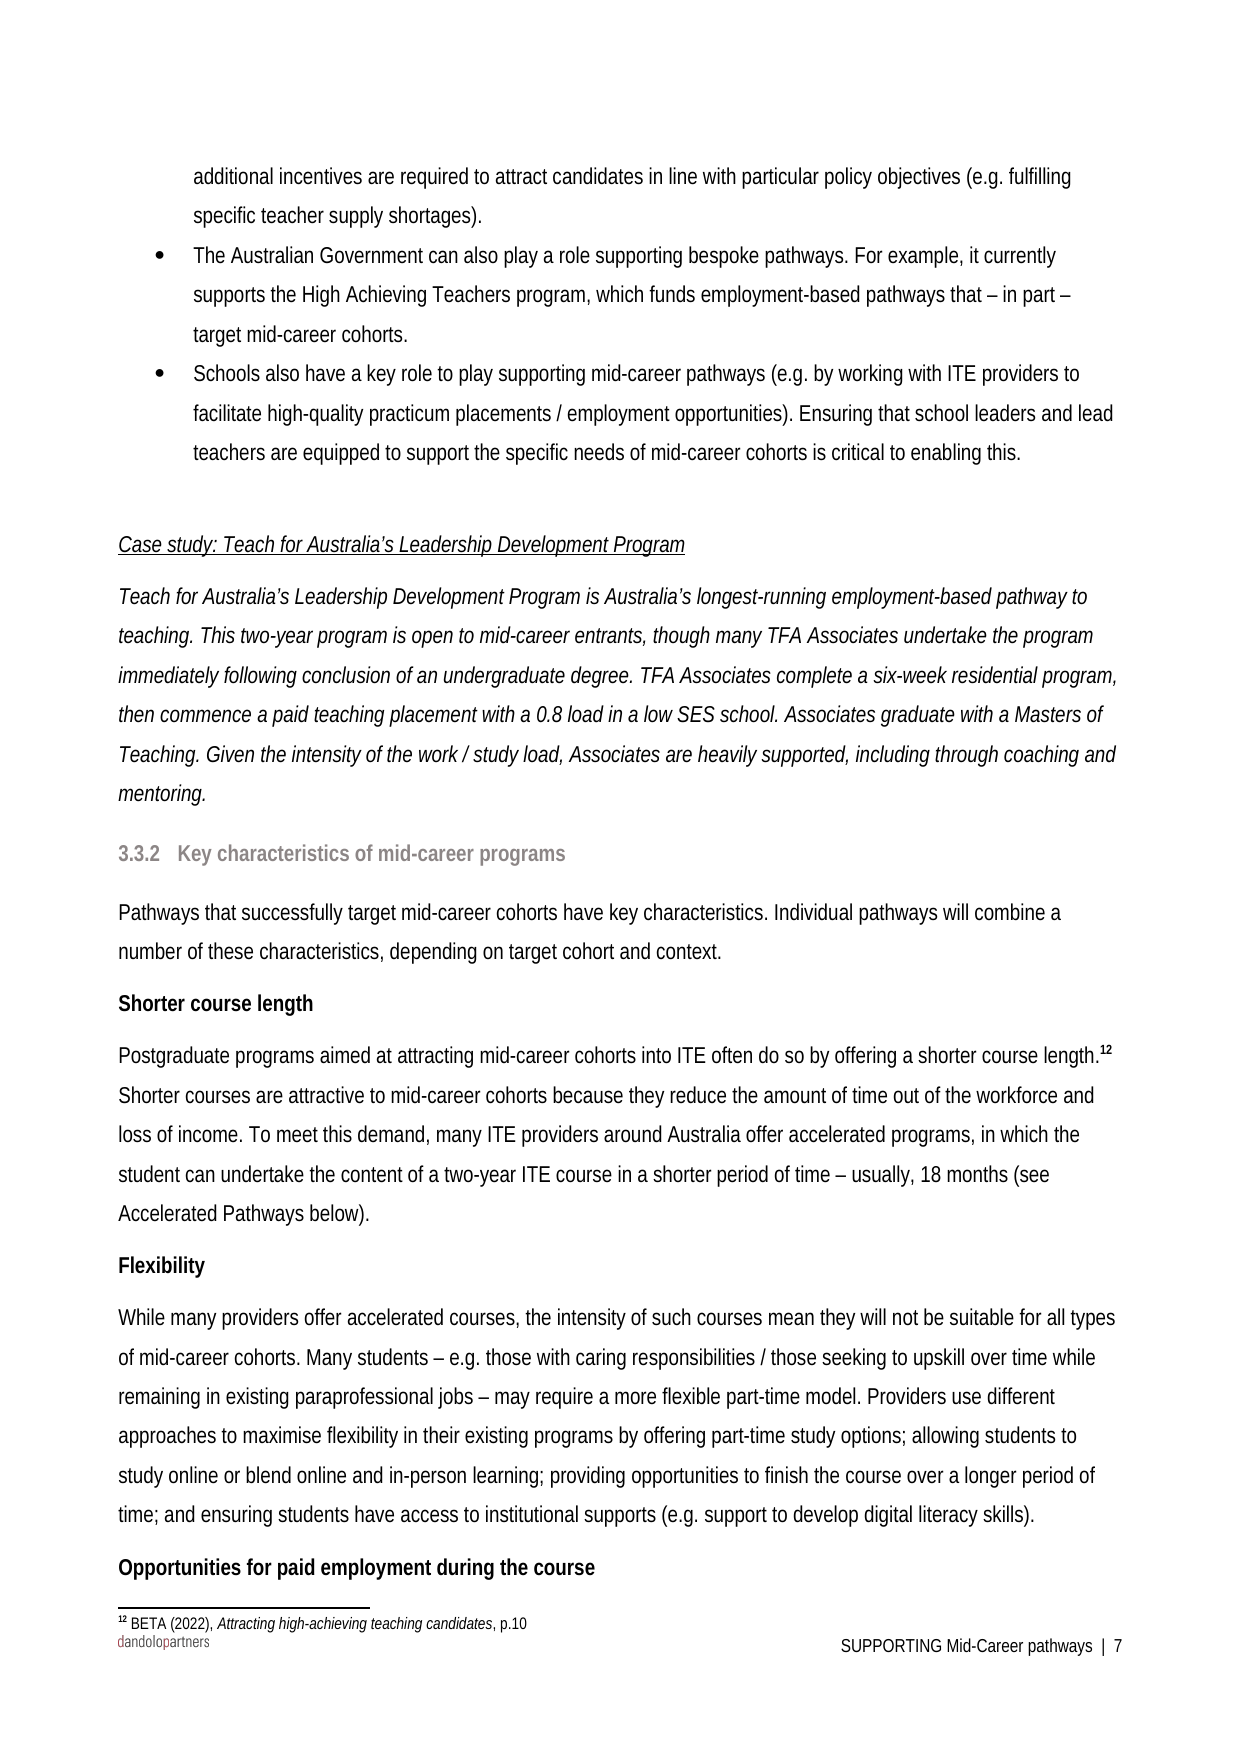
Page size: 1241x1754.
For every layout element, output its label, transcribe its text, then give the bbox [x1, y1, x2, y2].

text While many providers offer accelerated courses, the intensity of such courses mean they will not be suitable for all types of mid-career cohorts. Many students – e.g. those with caring responsibilities / those seeking to upskill over time while remaining in existing paraprofessional jobs – may require a more flexible part-time model. Providers use different approaches to maximise flexibility in their existing programs by offering part-time study options; allowing students to study online or blend online and in-person learning; providing opportunities to finish the course over a longer period of time; and ensuring students have access to institutional supports (e.g. support to develop digital literacy skills). [118, 1304, 1122, 1528]
picture [118, 1635, 209, 1650]
subtitle Key characteristics of mid-career programs [118, 839, 1122, 866]
list Schools also have a key role to play supporting mid-career pathways (e.g. by working with ITE providers to facilitate high-quality practicum placements / employment opportunities). Ensuring that school leaders and lead teachers are equipped to support the specific needs of mid-career cohorts is critical to enabling this. [156, 360, 1122, 466]
list The Australian Government can also play a role supporting bespoke pathways. For example, it currently supports the High Achieving Teachers program, which funds employment-based pathways that – in part – target mid-career cohorts. [156, 242, 1122, 347]
text Case study: Teach for Australia’s Leadership Development Program [118, 531, 1122, 557]
text Teach for Australia’s Leadership Development Program is Australia’s longest-running employment-based pathway to teaching. This two-year program is open to mid-career entrants, though many TFA Associates undertake the program immediately following conclusion of an undergraduate degree. TFA Associates complete a six-week residential program, then commence a paid teaching placement with a 0.8 load in a low SES school. Associates graduate with a Masters of Teaching. Given the intensity of the work / study load, Associates are heavily supported, including through coaching and mentoring. [118, 583, 1122, 807]
text Pathways that successfully target mid-career cohorts have key characteristics. Individual pathways will combine a number of these characteristics, depending on target cohort and context. [118, 899, 1122, 964]
text Flexibility [118, 1252, 1122, 1278]
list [156, 163, 1122, 229]
text Opportunities for paid employment during the course [118, 1553, 1122, 1580]
text Postgraduate programs aimed at attracting mid-career cohorts into ITE often do so by offering a shorter course length. Shorter courses are attractive to mid-career cohorts because they reduce the amount of time out of the workforce and loss of income. To meet this demand, many ITE providers around Australia offer accelerated programs, in which the student can undertake the content of a two-year ITE course in a shorter period of time – usually, 18 months (see Accelerated Pathways below). [118, 1042, 1122, 1226]
text Shorter course length [118, 990, 1122, 1017]
